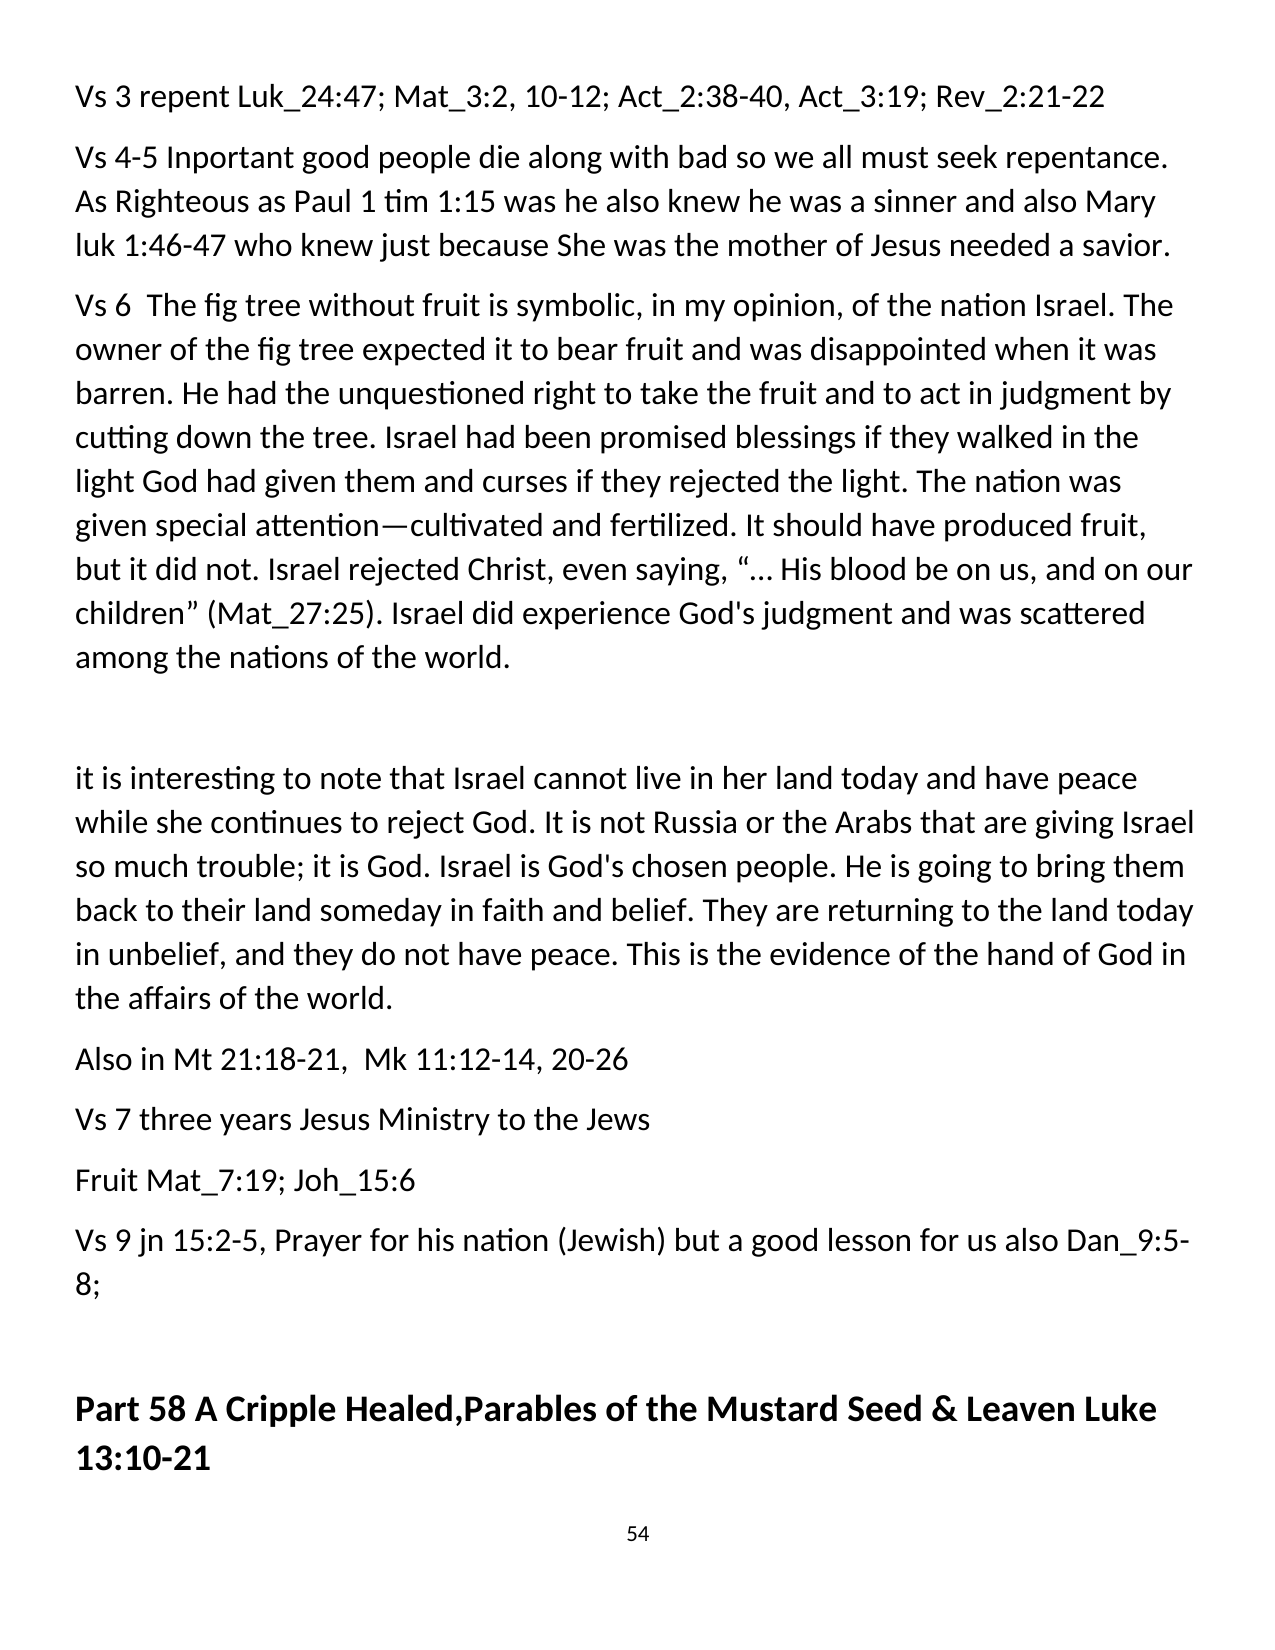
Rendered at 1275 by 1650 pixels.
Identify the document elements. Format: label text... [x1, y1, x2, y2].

text Fruit Mat_7:19; Joh_15:6 [75, 1159, 1200, 1199]
text Part 58 A Cripple Healed,Parables of the Mustard Seed & Leaven Luke 13:10-21 [75, 1384, 1200, 1480]
text Also in Mt 21:18-21, Mk 11:12-14, 20-26 [75, 1037, 1200, 1078]
text Vs 7 three years Jesus Ministry to the Jews [75, 1098, 1200, 1139]
text it is interesting to note that Israel cannot live in her land today and have peace while she continues to reject God. It is not Russia or the Arabs that are giving Israel so much trouble; it is God. Israel is God's chosen people. He is going to bring them back to their land someday in faith and belief. They are returning to the land today in unbelief, and they do not have peace. This is the evidence of the hand of God in the affairs of the world. [75, 757, 1200, 1018]
text Vs 9 jn 15:2-5, Prayer for his nation (Jewish) but a good lesson for us also Dan_9:5-8; [75, 1219, 1200, 1304]
text Vs 3 repent Luk_24:47; Mat_3:2, 10-12; Act_2:38-40, Act_3:19; Rev_2:21-22 [75, 75, 1200, 116]
text Vs 6 The fig tree without fruit is symbolic, in my opinion, of the nation Israel. The owner of the fig tree expected it to bear fruit and was disappointed when it was barren. He had the unquestioned right to take the fruit and to act in judgment by cutting down the tree. Israel had been promised blessings if they walked in the light God had given them and curses if they rejected the light. The nation was given special attention—cultivated and fertilized. It should have produced fruit, but it did not. Israel rejected Christ, even saying, “… His blood be on us, and on our children” (Mat_27:25). Israel did experience God's judgment and was scattered among the nations of the world. [75, 284, 1200, 677]
text Vs 4-5 Inportant good people die along with bad so we all must seek repentance. As Righteous as Paul 1 tim 1:15 was he also knew he was a sinner and also Mary luk 1:46-47 who knew just because She was the mother of Jesus needed a savior. [75, 136, 1200, 264]
